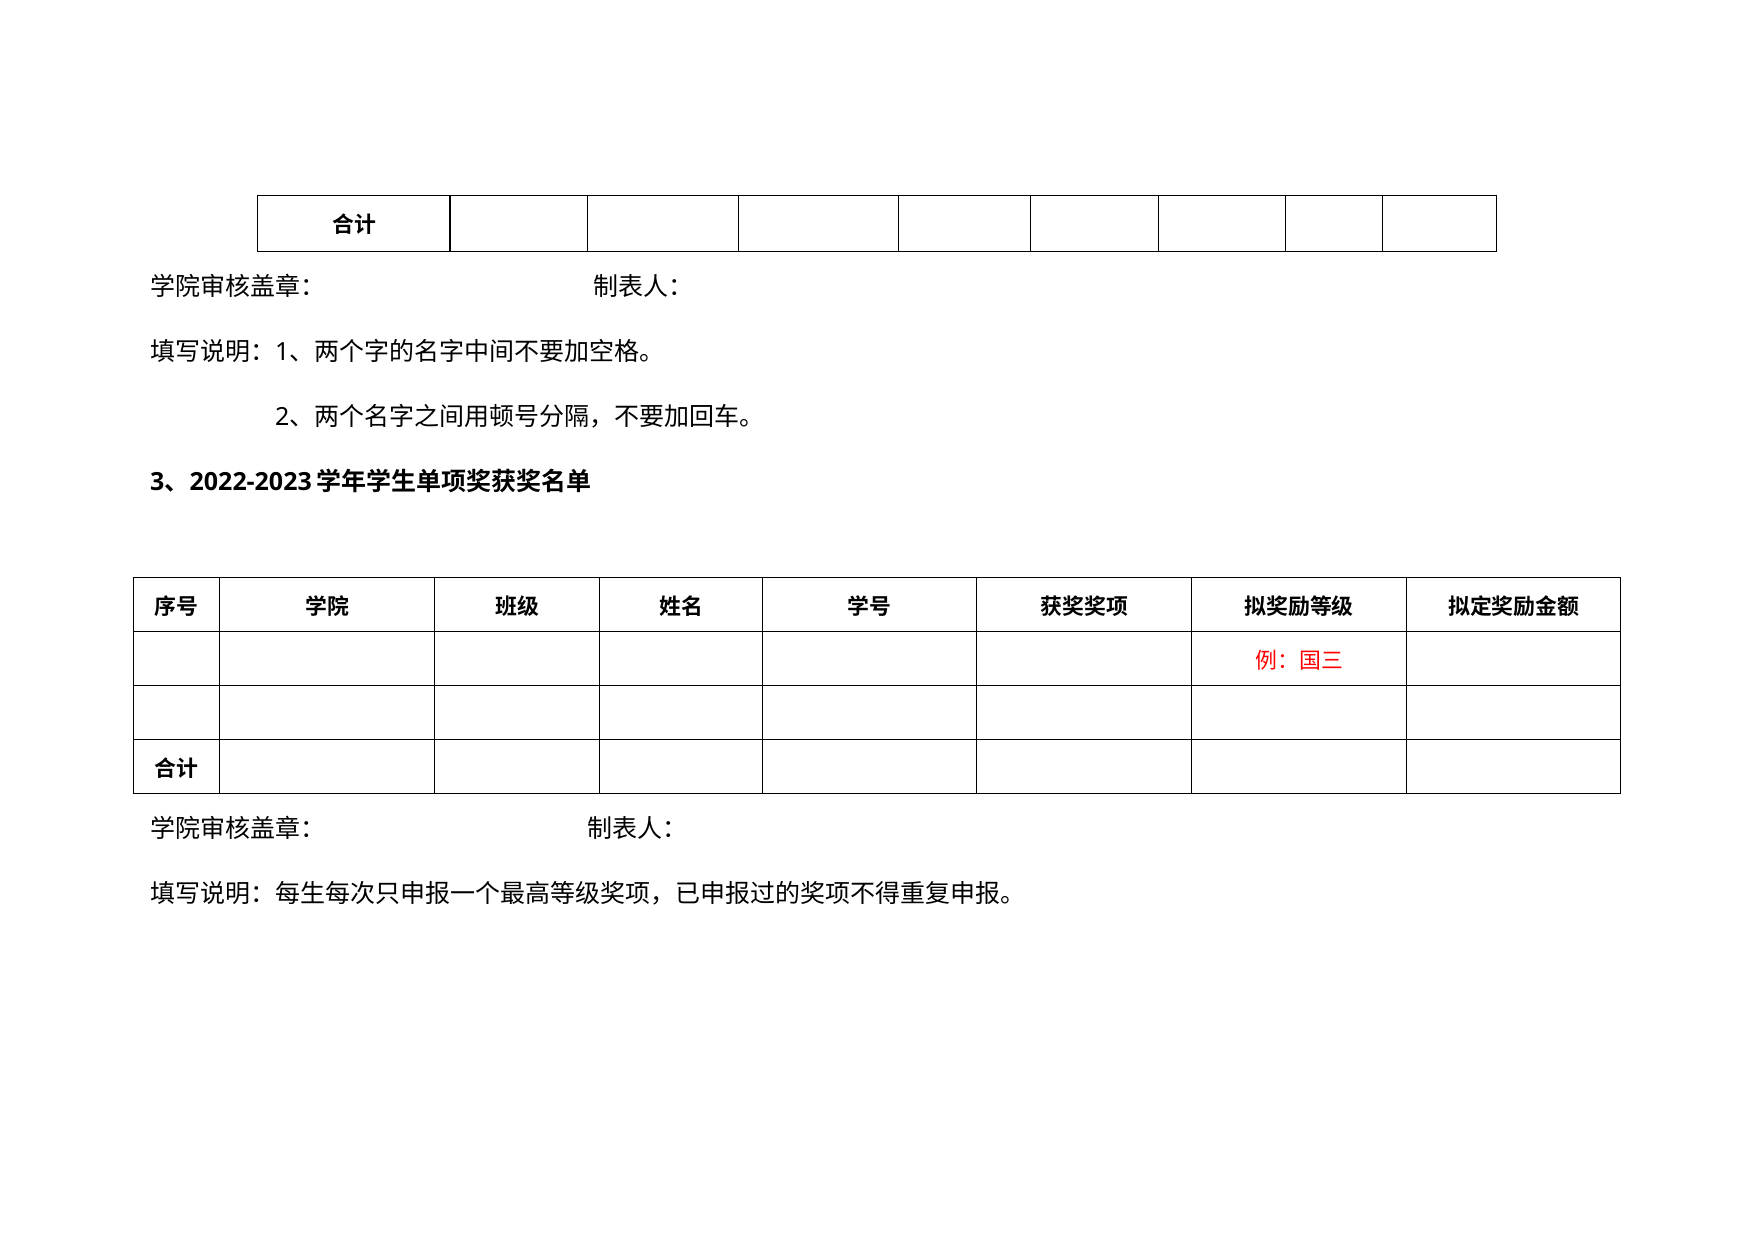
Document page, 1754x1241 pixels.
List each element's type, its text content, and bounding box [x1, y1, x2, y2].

text 学院审核盖章： 制表人： [150, 794, 1604, 859]
table_cell [600, 740, 762, 793]
table_cell [220, 632, 434, 685]
table_cell [451, 196, 587, 251]
table_cell [763, 686, 976, 739]
table_cell [1407, 740, 1620, 793]
table_cell [435, 686, 599, 739]
table_header 班级 [435, 578, 599, 631]
table_cell [1383, 196, 1496, 251]
table_header 学号 [763, 578, 976, 631]
table_cell [899, 196, 1030, 251]
table_cell 合计 [258, 196, 449, 251]
table_cell [600, 632, 762, 685]
table_cell [977, 686, 1191, 739]
text 3、2022-2023学年学生单项奖获奖名单 [150, 447, 1604, 512]
table_cell [588, 196, 738, 251]
table_cell [134, 686, 219, 739]
table_cell [763, 740, 976, 793]
text 学院审核盖章： 制表人： [150, 252, 1604, 317]
table_cell 例：国三 [1192, 632, 1406, 685]
table_header 学院 [220, 578, 434, 631]
table_cell [134, 632, 219, 685]
table_cell [600, 686, 762, 739]
table_cell [1286, 196, 1382, 251]
table_cell [220, 740, 434, 793]
table_cell [435, 740, 599, 793]
table_header 序号 [134, 578, 219, 631]
text 填写说明：每生每次只申报一个最高等级奖项，已申报过的奖项不得重复申报。 [150, 859, 1604, 924]
table_cell [435, 632, 599, 685]
table_cell [1159, 196, 1285, 251]
text 2、两个名字之间用顿号分隔，不要加回车。 [150, 382, 1604, 447]
text 填写说明：1、两个字的名字中间不要加空格。 [150, 317, 1604, 382]
table_header 姓名 [600, 578, 762, 631]
table_header 拟奖励等级 [1192, 578, 1406, 631]
table_header 拟定奖励金额 [1407, 578, 1620, 631]
table_cell [1192, 686, 1406, 739]
table_cell [1407, 686, 1620, 739]
table_cell [1031, 196, 1158, 251]
table_cell [220, 686, 434, 739]
table_cell [763, 632, 976, 685]
table_header 获奖奖项 [977, 578, 1191, 631]
table_cell [739, 196, 898, 251]
table_cell [977, 632, 1191, 685]
table_cell [1192, 740, 1406, 793]
table_cell [1407, 632, 1620, 685]
table_cell [977, 740, 1191, 793]
table_cell 合计 [134, 740, 219, 793]
